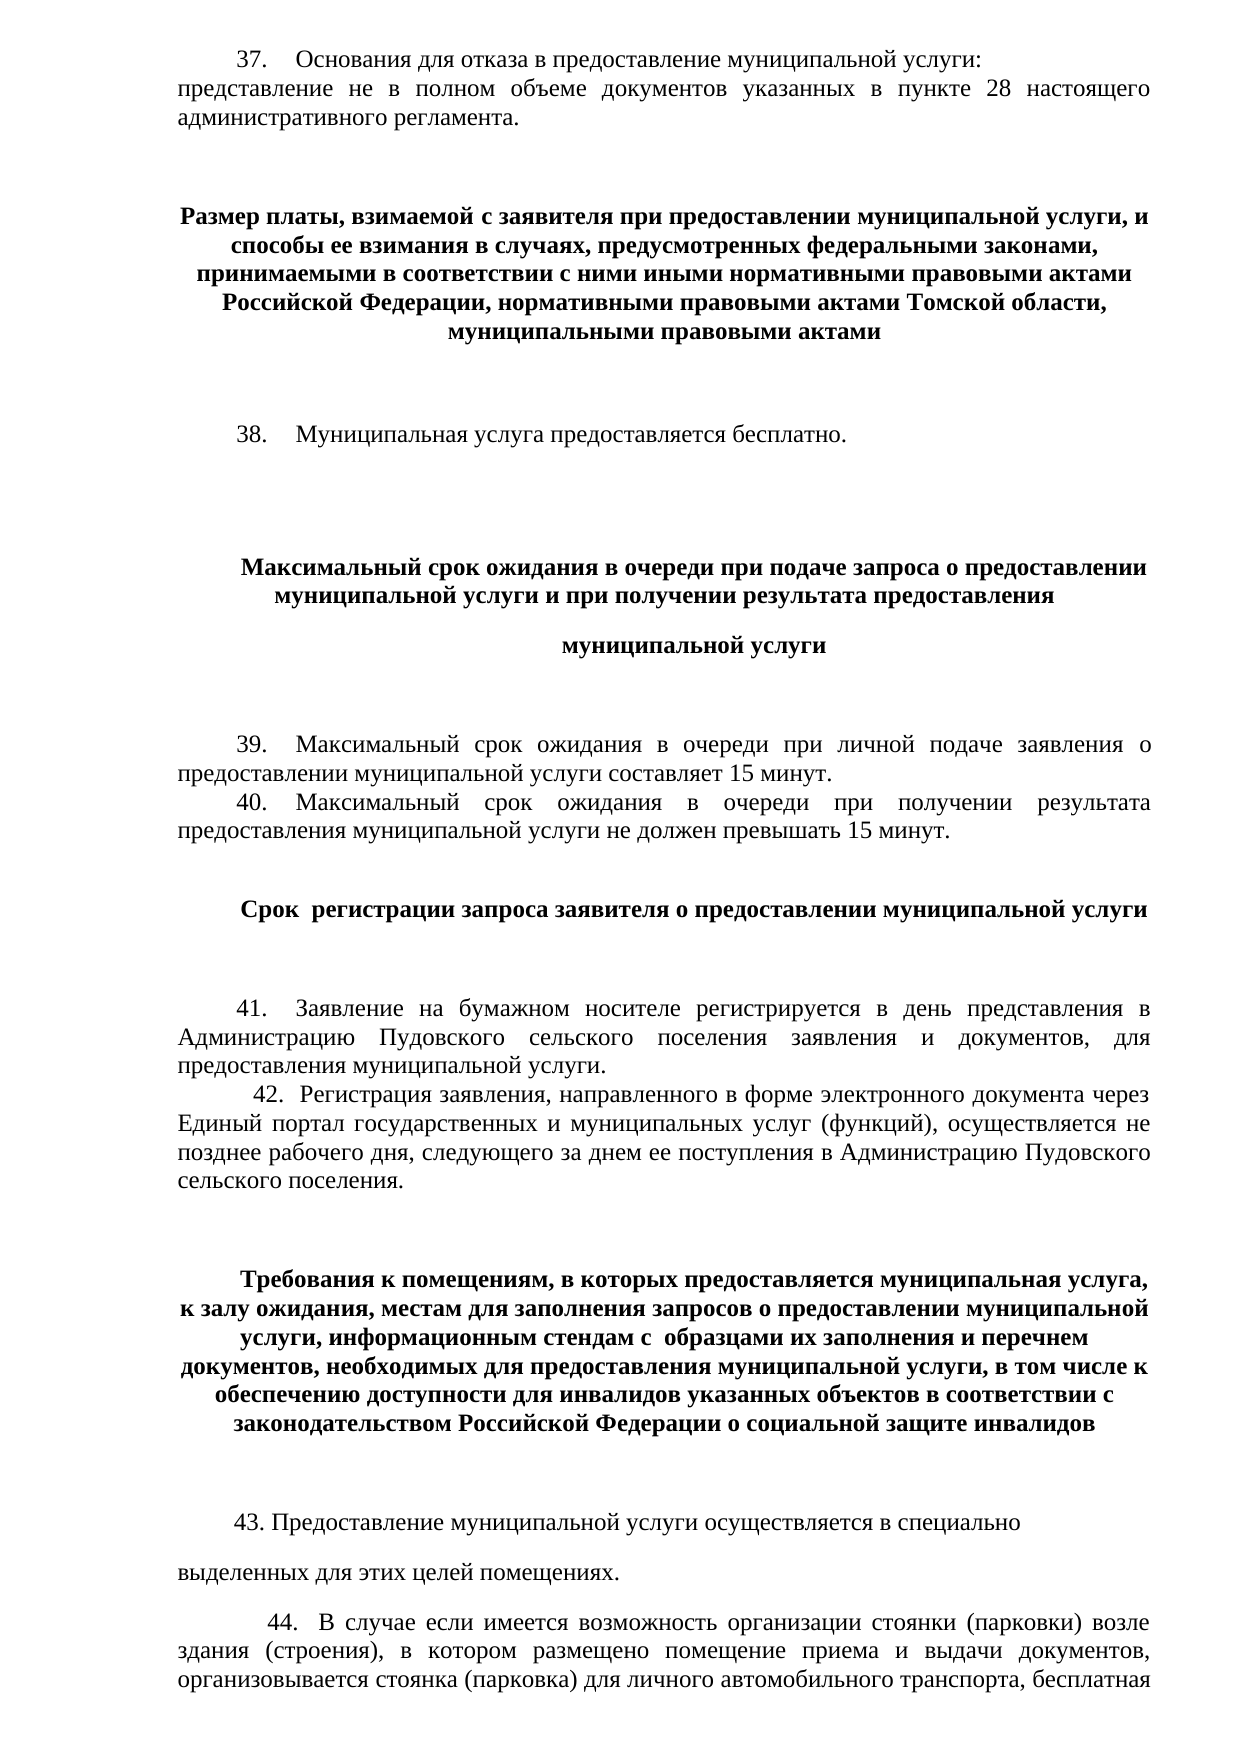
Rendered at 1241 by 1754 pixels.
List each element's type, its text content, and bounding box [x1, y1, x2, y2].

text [177, 1607, 1152, 1693]
text представление не в полном объеме документов указанных в пункте 28 настоящего административного регламента. [177, 73, 1152, 131]
text Требования к помещениям, в которых предоставляется муниципальная услуга, к залу ожидания, местам для заполнения запросов о предоставлении муниципальной услуги, информационным стендам с образцами их заполнения и перечнем документов, необходимых для предоставления муниципальной услуги, в том числе к обеспечению доступности для инвалидов указанных объектов в соответствии с законодательством Российской Федерации о социальной защите инвалидов [177, 1264, 1152, 1437]
list Заявление на бумажном носителе регистрируется в день представления в Администрацию Пудовского сельского поселения заявления и документов, для предоставления муниципальной услуги. [177, 993, 1152, 1079]
text 42. Регистрация заявления, направленного в форме электронного документа через Единый портал государственных и муниципальных услуг (функций), осуществляется не позднее рабочего дня, следующего за днем ее поступления в Администрацию Пудовского сельского поселения. [177, 1079, 1152, 1194]
list Муниципальная услуга предоставляется бесплатно. [236, 419, 1152, 448]
list Максимальный срок ожидания в очереди при получении результата предоставления муниципальной услуги не должен превышать 15 минут. [177, 787, 1152, 844]
text Размер платы, взимаемой с заявителя при предоставлении муниципальной услуги, и способы ее взимания в случаях, предусмотренных федеральными законами, принимаемыми в соответствии с ними иными нормативными правовыми актами Российской Федерации, нормативными правовыми актами Томской области, муниципальными правовыми актами [177, 201, 1152, 345]
text Максимальный срок ожидания в очереди при подаче запроса о предоставлении муниципальной услуги и при получении результата предоставления [177, 552, 1152, 609]
text 43. Предоставление муниципальной услуги осуществляется в специально [177, 1507, 1152, 1536]
list Основания для отказа в предоставление муниципальной услуги: [177, 44, 1152, 73]
text муниципальной услуги [177, 630, 1152, 659]
list Максимальный срок ожидания в очереди при личной подаче заявления о предоставлении муниципальной услуги составляет 15 минут. [177, 729, 1152, 787]
text выделенных для этих целей помещениях. [177, 1557, 1152, 1586]
text Срок регистрации запроса заявителя о предоставлении муниципальной услуги [177, 894, 1152, 922]
